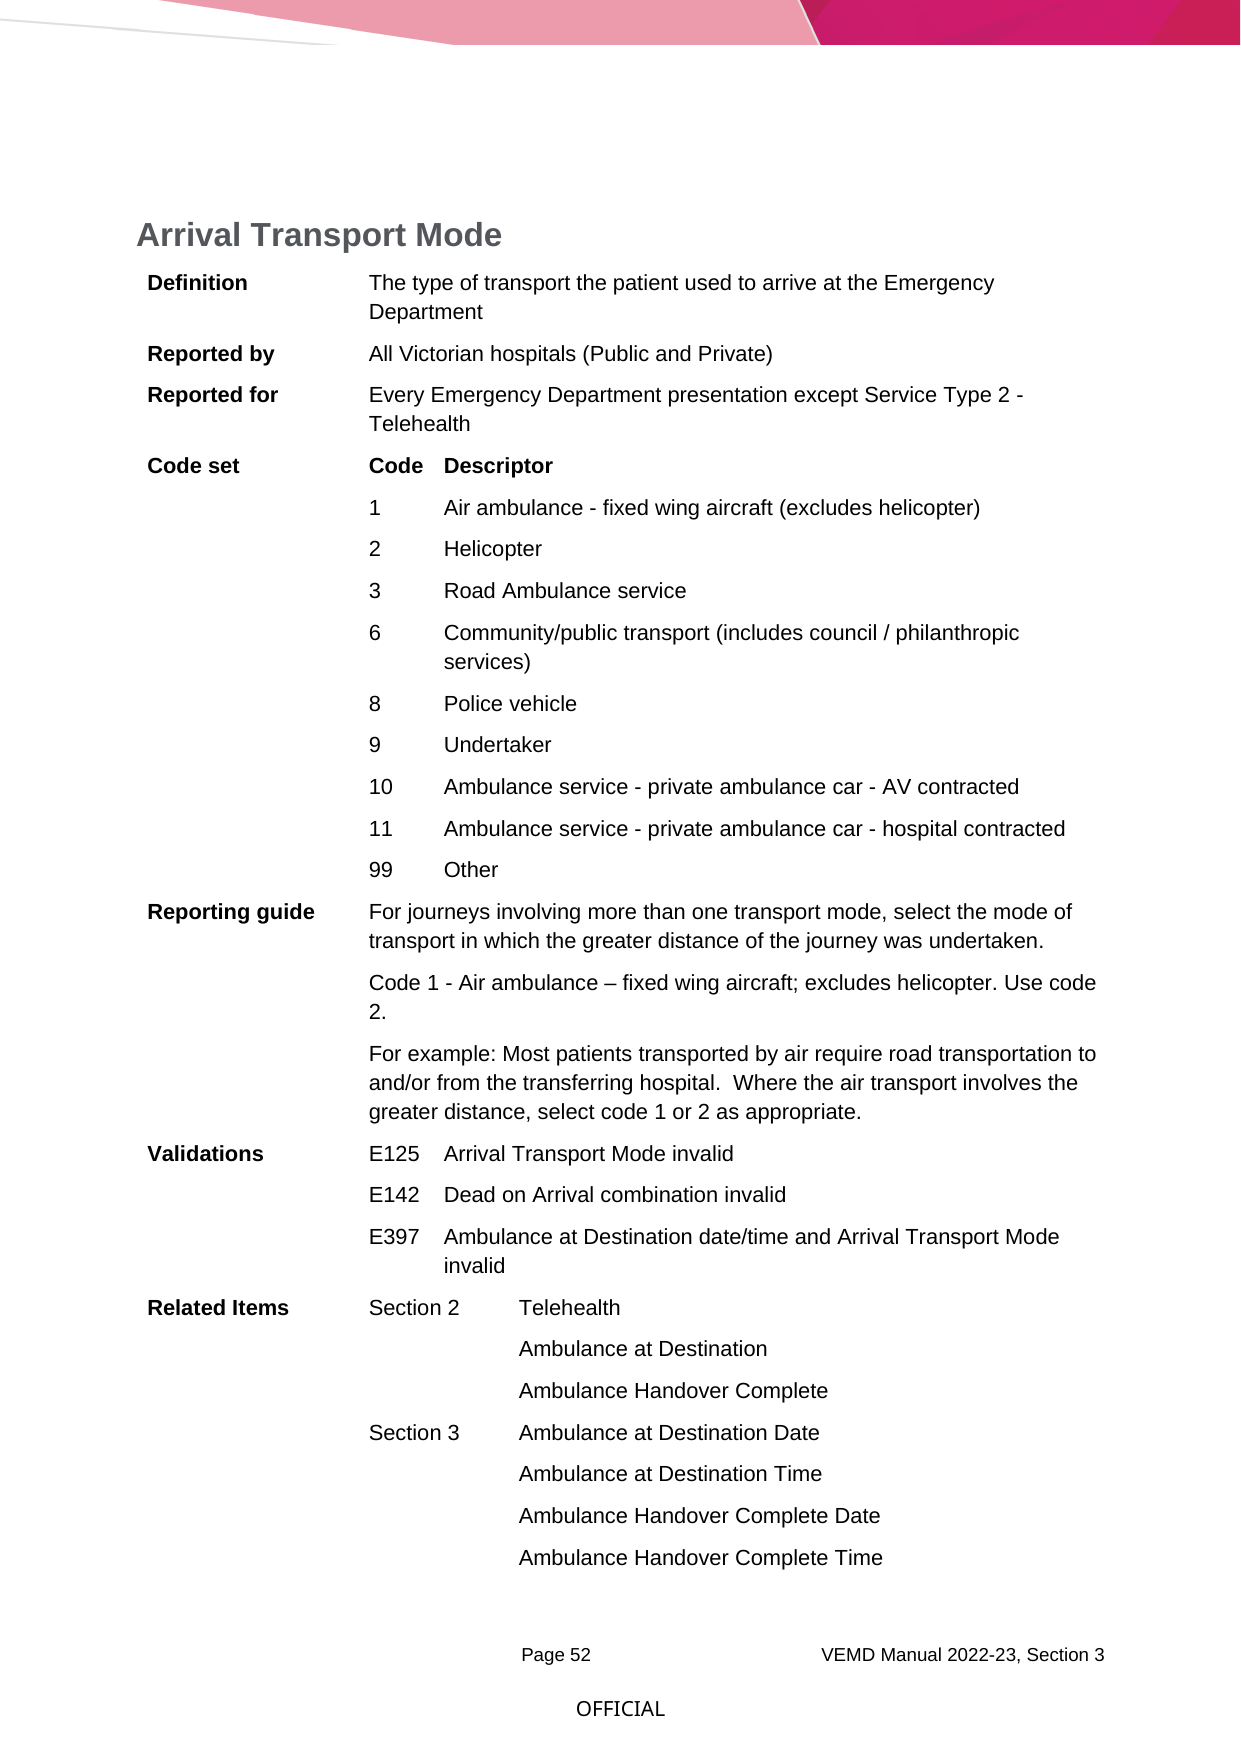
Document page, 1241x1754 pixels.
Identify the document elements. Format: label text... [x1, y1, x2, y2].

table_cell Reporting guide [136, 895, 357, 1136]
table_cell Reported for [136, 378, 357, 449]
table_cell For journeys involving more than one transport mode, select the mode of transport in which the greater distance of the journey was undertaken. Code 1 - Air ambulance – fixed wing aircraft; excludes helicopter. Use code 2. For example: Most patients transported by air require road transportation to and/or from the transferring hospital. Where the air transport involves the greater distance, select code 1 or 2 as appropriate. [357, 895, 1110, 1136]
table_cell Section 2 Telehealth Ambulance at Destination Ambulance Handover Complete Section 3 Ambulance at Destination Date Ambulance at Destination Time Ambulance Handover Complete Date Ambulance Handover Complete Time [357, 1291, 1110, 1582]
table_cell Related Items [136, 1291, 357, 1582]
table_cell Code Descriptor 1 Air ambulance - fixed wing aircraft (excludes helicopter) 2 Helicopter 3 Road Ambulance service 6 Community/public transport (includes council / philanthropic services) 8 Police vehicle 9 Undertaker 10 Ambulance service - private ambulance car - AV contracted 11 Ambulance service - private ambulance car - hospital contracted 99 Other [357, 449, 1110, 895]
table_cell Code set [136, 449, 357, 895]
picture [0, 0, 1241, 45]
table_header The type of transport the patient used to arrive at the Emergency Department [357, 266, 1110, 336]
table_cell Reported by [136, 336, 357, 378]
subtitle Arrival Transport Mode [136, 215, 1104, 253]
table_cell Validations [136, 1136, 357, 1291]
table_header Definition [136, 266, 357, 336]
table_cell Every Emergency Department presentation except Service Type 2 - Telehealth [357, 378, 1110, 449]
table_cell E125 Arrival Transport Mode invalid E142 Dead on Arrival combination invalid E397 Ambulance at Destination date/time and Arrival Transport Mode invalid [357, 1136, 1110, 1291]
table_cell All Victorian hospitals (Public and Private) [357, 336, 1110, 378]
